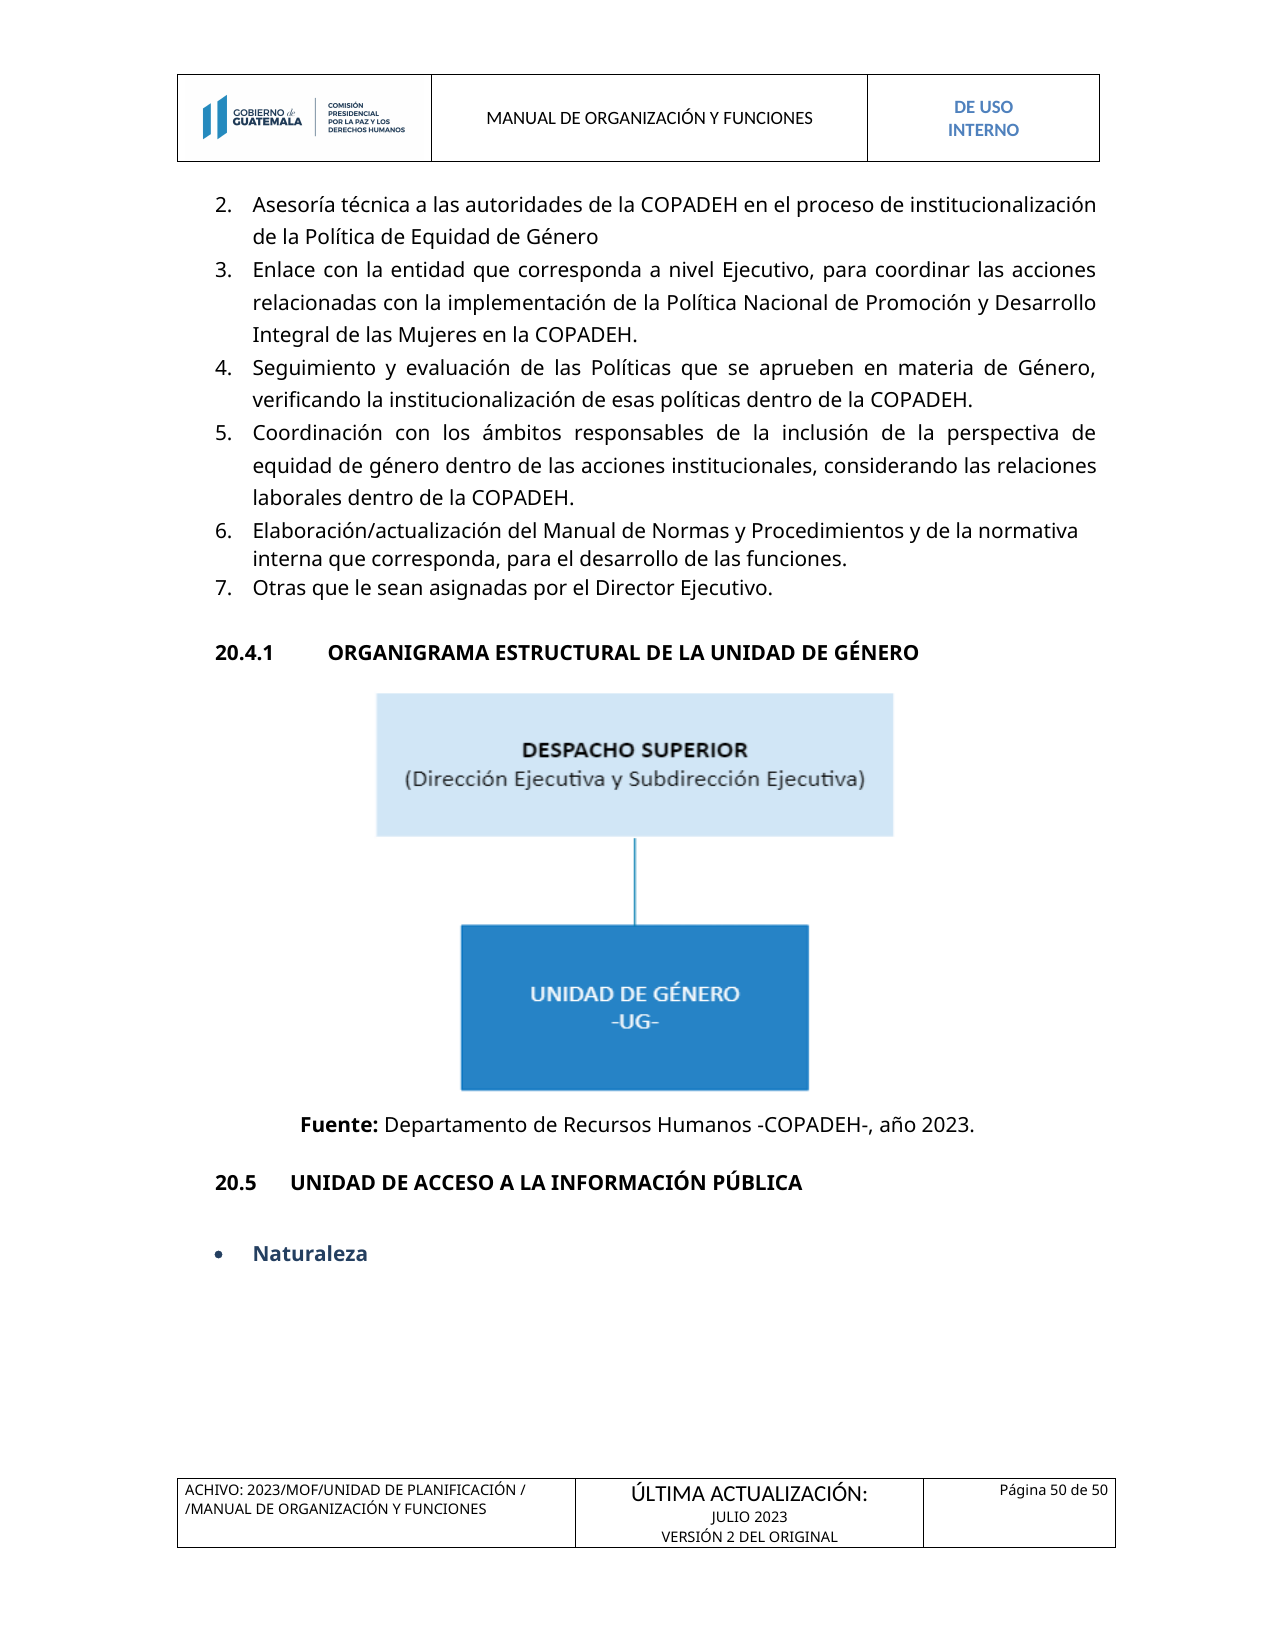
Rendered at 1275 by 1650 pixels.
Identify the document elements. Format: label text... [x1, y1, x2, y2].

subtitle ORGANIGRAMA ESTRUCTURAL DE LA UNIDAD DE GÉNERO [215, 638, 1098, 666]
picture [185, 75, 425, 160]
list Enlace con la entidad que corresponda a nivel Ejecutivo, para coordinar las acciones relacionadas con la implementación de la Política Nacional de Promoción y Desarrollo Integral de las Mujeres en la COPADEH. [215, 255, 1098, 349]
list Elaboración/actualización del Manual de Normas y Procedimientos y de la normativa interna que corresponda, para el desarrollo de las funciones. [215, 516, 1098, 573]
list Otras que le sean asignadas por el Director Ejecutivo. [215, 573, 1098, 601]
list Coordinación con los ámbitos responsables de la inclusión de la perspectiva de equidad de género dentro de las acciones institucionales, considerando las relaciones laborales dentro de la COPADEH. [215, 418, 1098, 512]
subtitle UNIDAD DE ACCESO A LA INFORMACIÓN PÚBLICA [215, 1168, 1098, 1196]
list Asesoría técnica a las autoridades de la COPADEH en el proceso de institucionalización de la Política de Equidad de Género [215, 190, 1098, 251]
picture [292, 670, 983, 1107]
list Seguimiento y evaluación de las Políticas que se aprueben en materia de Género, verificando la institucionalización de esas políticas dentro de la COPADEH. [215, 353, 1098, 414]
text Fuente: Departamento de Recursos Humanos -COPADEH-, año 2023. [177, 1110, 1098, 1139]
list Naturaleza [215, 1239, 1098, 1268]
